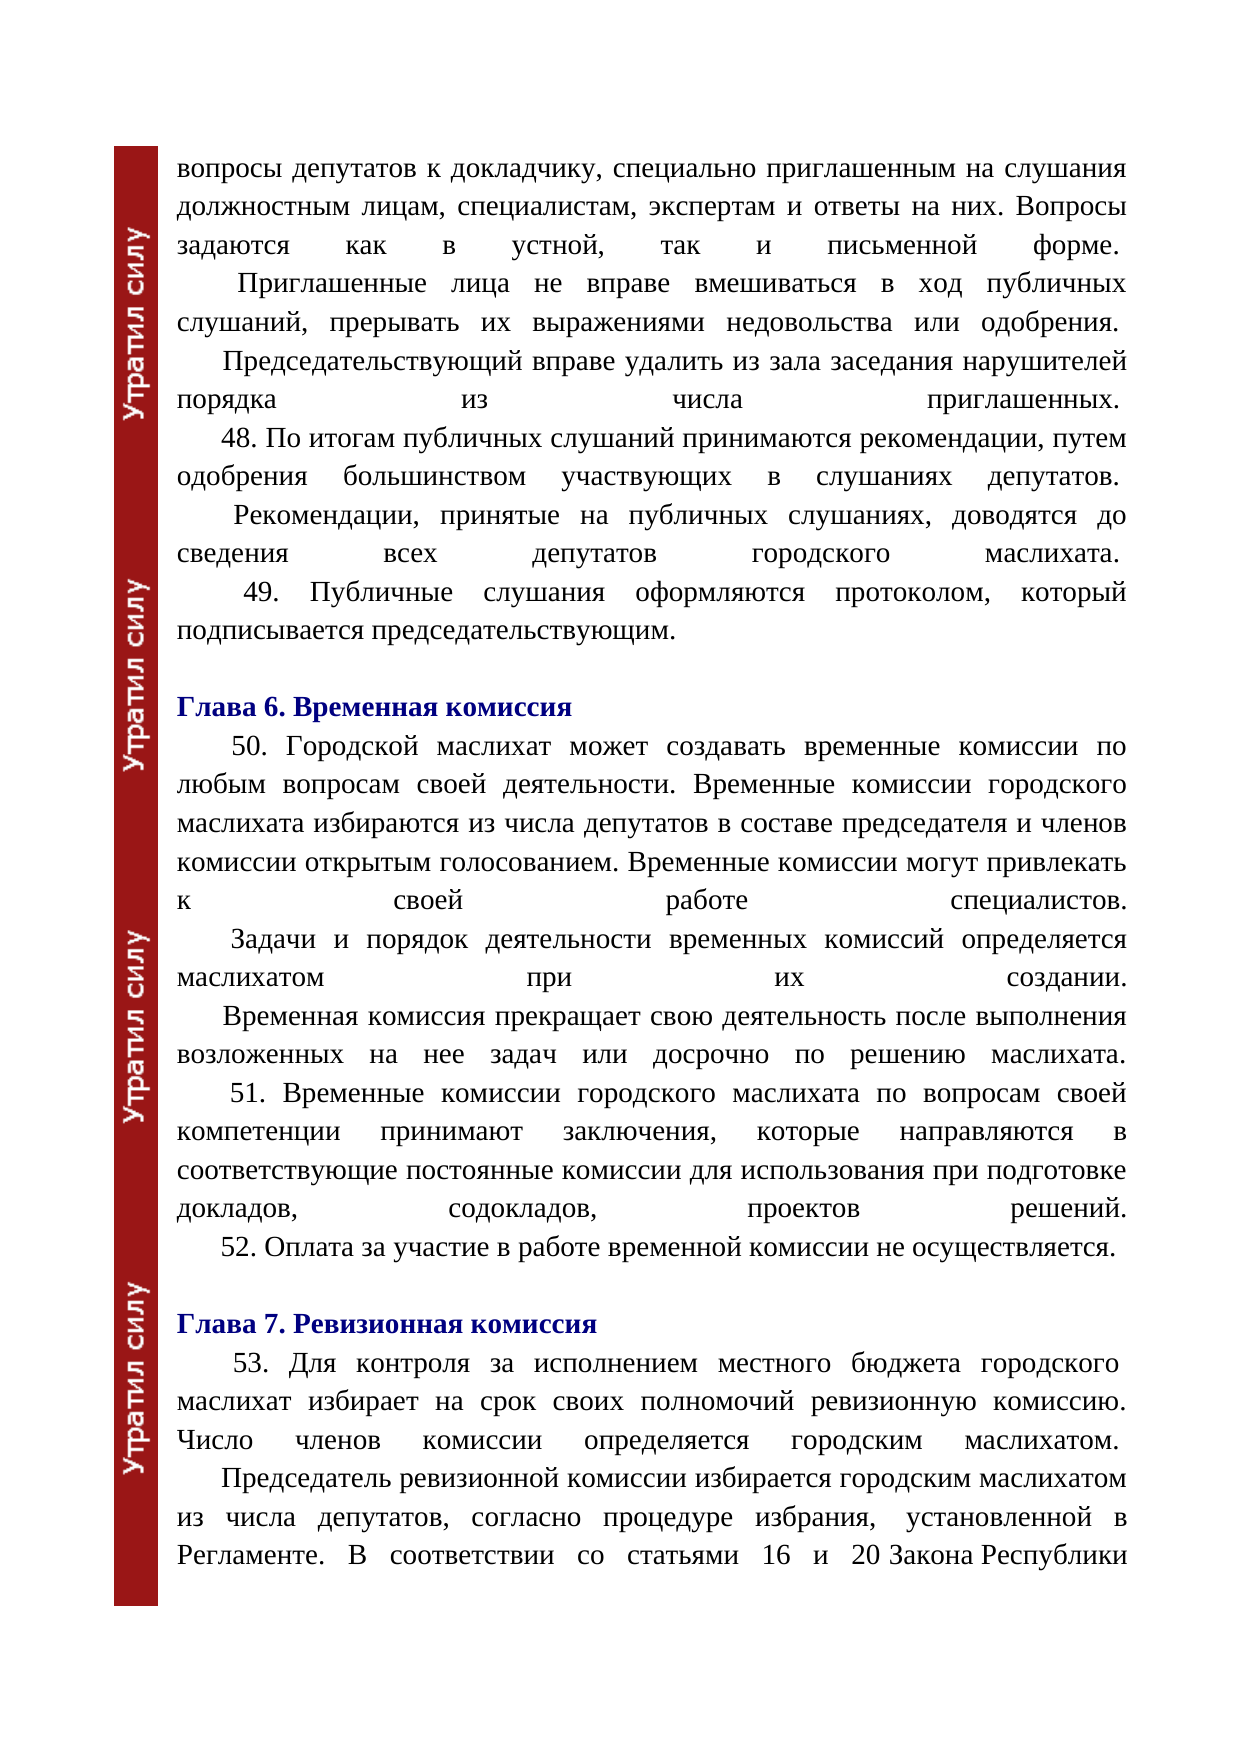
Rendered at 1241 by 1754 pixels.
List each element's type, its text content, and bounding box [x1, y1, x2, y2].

text 50. Городской маслихат может создавать временные комиссии по любым вопросам своей деятельности. Временные комиссии городского маслихата избираются из числа депутатов в составе председателя и членов комиссии открытым голосованием. Временные комиссии могут привлекать к своей работе специалистов. Задачи и порядок деятельности временных комиссий определяется маслихатом при их создании. Временная комиссия прекращает свою деятельность после выполнения возложенных на нее задач или досрочно по решению маслихата. 51. Временные комиссии городского маслихата по вопросам своей компетенции принимают заключения, которые направляются в соответствующие постоянные комиссии для использования при подготовке докладов, содокладов, проектов решений. 52. Оплата за участие в работе временной комиссии не осуществляется. [112, 728, 1128, 1263]
picture [114, 1340, 158, 1345]
text Глава 7. Ревизионная комиссия [112, 1268, 1128, 1340]
picture [114, 723, 158, 728]
picture [114, 146, 158, 150]
text Глава 6. Временная комиссия [112, 651, 1128, 723]
picture [114, 646, 158, 651]
picture [114, 1263, 158, 1268]
picture [114, 1571, 158, 1606]
